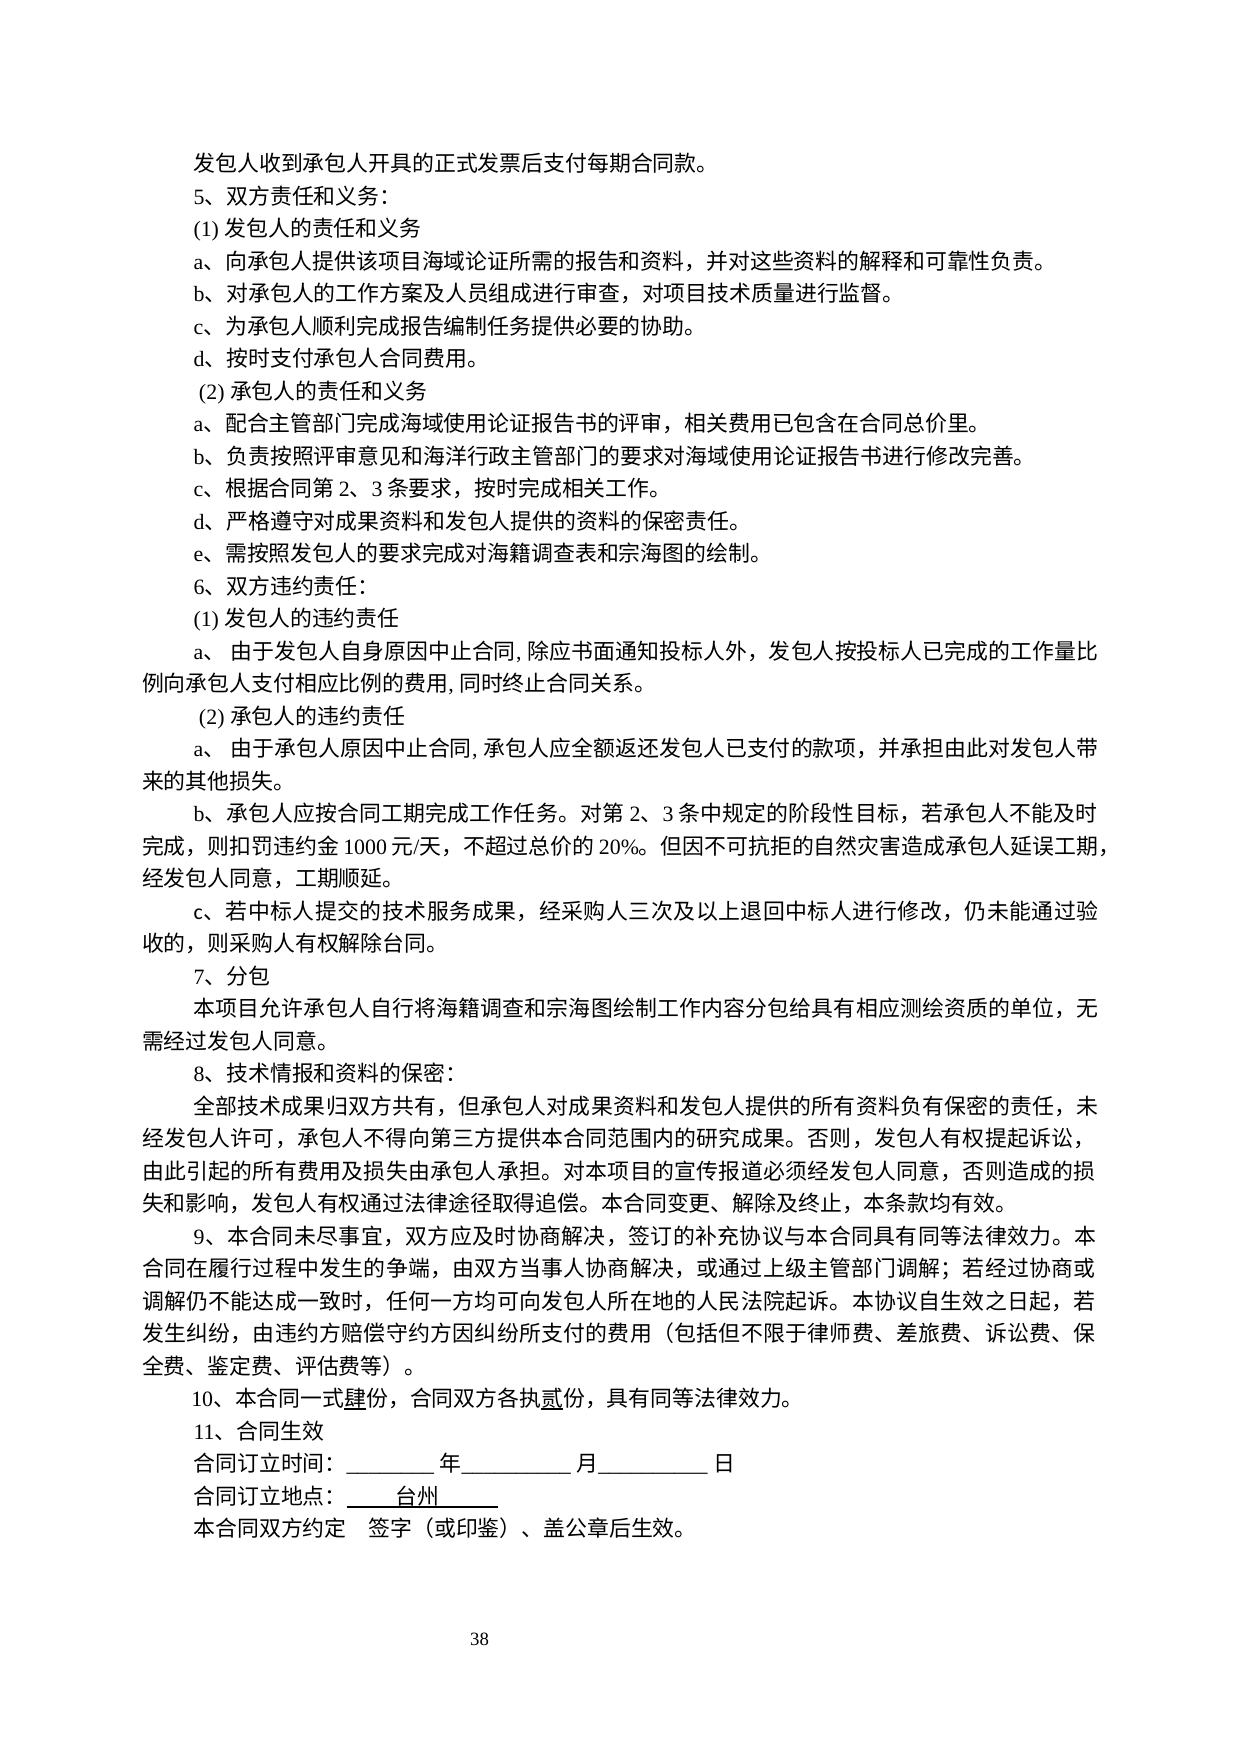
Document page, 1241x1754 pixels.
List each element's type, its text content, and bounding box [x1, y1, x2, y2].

text 11、合同生效 [142, 1413, 1098, 1446]
text 6、双方违约责任： [142, 568, 1098, 601]
text b、负责按照评审意见和海洋行政主管部门的要求对海域使用论证报告书进行修改完善。 [142, 438, 1098, 471]
text a、 由于承包人原因中止合同, 承包人应全额返还发包人已支付的款项，并承担由此对发包人带来的其他损失。 [142, 731, 1098, 796]
text 合同订立时间：________ 年__________ 月__________ 日 [142, 1446, 1098, 1478]
text 本合同双方约定 签字（或印鉴）、盖公章后生效。 [142, 1511, 1098, 1543]
text b、对承包人的工作方案及人员组成进行审查，对项目技术质量进行监督。 [142, 276, 1098, 308]
text (1) 发包人的违约责任 [142, 601, 1098, 633]
text 5、双方责任和义务： [142, 178, 1098, 211]
text 7、分包 [142, 958, 1098, 991]
text (1) 发包人的责任和义务 [142, 211, 1098, 243]
text 8、技术情报和资料的保密： [142, 1056, 1098, 1088]
text c、根据合同第2、3条要求，按时完成相关工作。 [142, 471, 1098, 503]
text 全部技术成果归双方共有，但承包人对成果资料和发包人提供的所有资料负有保密的责任，未经发包人许可，承包人不得向第三方提供本合同范围内的研究成果。否则，发包人有权提起诉讼，由此引起的所有费用及损失由承包人承担。对本项目的宣传报道必须经发包人同意，否则造成的损失和影响，发包人有权通过法律途径取得追偿。本合同变更、解除及终止，本条款均有效。 [142, 1088, 1098, 1218]
text e、需按照发包人的要求完成对海籍调查表和宗海图的绘制。 [142, 536, 1098, 568]
text a、 由于发包人自身原因中止合同, 除应书面通知投标人外，发包人按投标人已完成的工作量比例向承包人支付相应比例的费用, 同时终止合同关系。 [142, 633, 1098, 698]
text a、配合主管部门完成海域使用论证报告书的评审，相关费用已包含在合同总价里。 [142, 406, 1098, 438]
text d、严格遵守对成果资料和发包人提供的资料的保密责任。 [142, 503, 1098, 536]
text c、为承包人顺利完成报告编制任务提供必要的协助。 [142, 308, 1098, 341]
text 发包人收到承包人开具的正式发票后支付每期合同款。 [142, 146, 1098, 178]
text (2) 承包人的责任和义务 [142, 373, 1098, 406]
text (2) 承包人的违约责任 [142, 698, 1098, 731]
text 10、本合同一式肆份，合同双方各执贰份，具有同等法律效力。 [153, 1381, 1098, 1413]
text a、向承包人提供该项目海域论证所需的报告和资料，并对这些资料的解释和可靠性负责。 [142, 243, 1098, 276]
text d、按时支付承包人合同费用。 [142, 341, 1098, 373]
text 9、本合同未尽事宜，双方应及时协商解决，签订的补充协议与本合同具有同等法律效力。本合同在履行过程中发生的争端，由双方当事人协商解决，或通过上级主管部门调解；若经过协商或调解仍不能达成一致时，任何一方均可向发包人所在地的人民法院起诉。本协议自生效之日起，若发生纠纷，由违约方赔偿守约方因纠纷所支付的费用（包括但不限于律师费、差旅费、诉讼费、保全费、鉴定费、评估费等）。 [142, 1218, 1098, 1381]
text 合同订立地点： 台州 [142, 1478, 1098, 1511]
text c、若中标人提交的技术服务成果，经采购人三次及以上退回中标人进行修改，仍未能通过验收的，则采购人有权解除台同。 [142, 893, 1098, 958]
text 本项目允许承包人自行将海籍调查和宗海图绘制工作内容分包给具有相应测绘资质的单位，无需经过发包人同意。 [142, 991, 1098, 1056]
text b、承包人应按合同工期完成工作任务。对第2、3条中规定的阶段性目标，若承包人不能及时完成，则扣罚违约金1000元/天，不超过总价的20%。但因不可抗拒的自然灾害造成承包人延误工期，经发包人同意，工期顺延。 [142, 796, 1098, 893]
